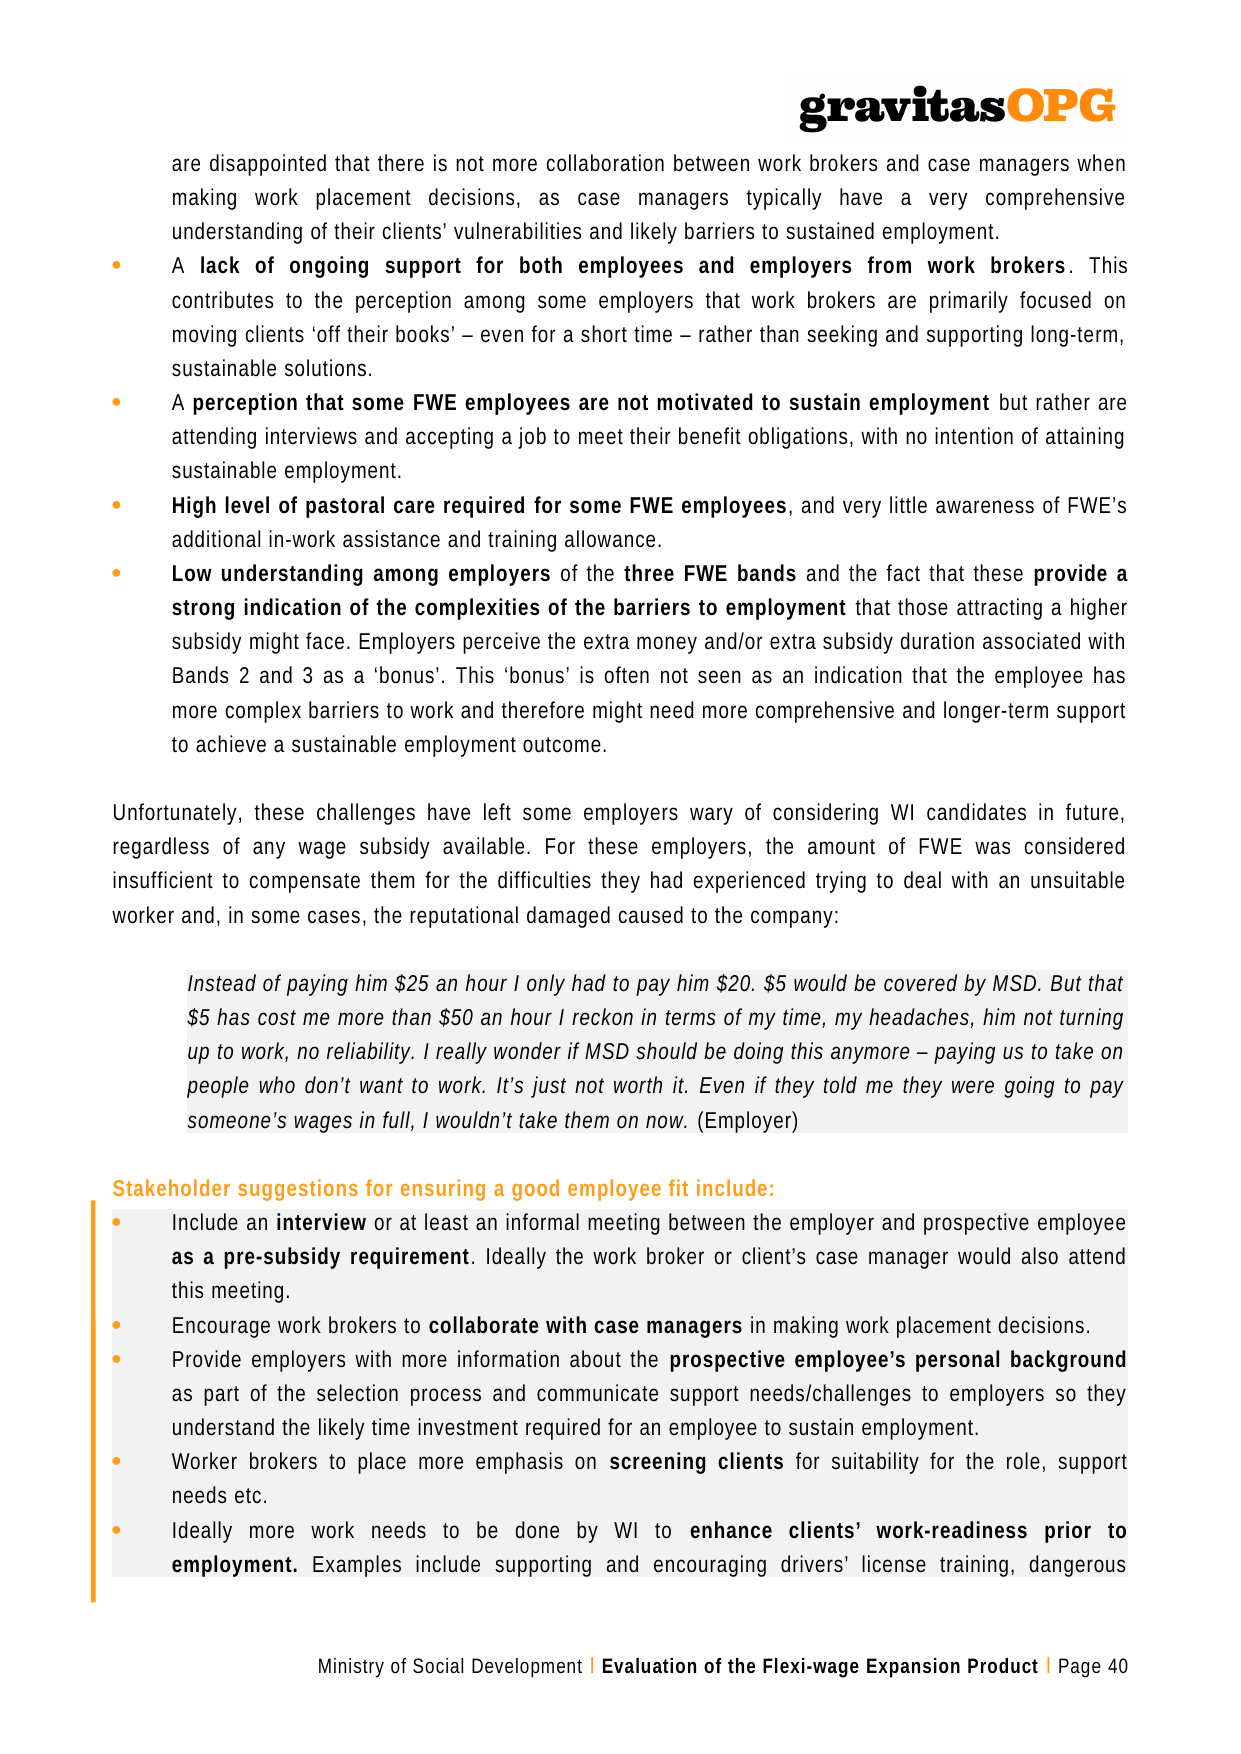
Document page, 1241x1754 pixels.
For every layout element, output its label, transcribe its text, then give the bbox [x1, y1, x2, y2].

list A perception that some FWE employees are not motivated to sustain employment but rather are attending interviews and accepting a job to meet their benefit obligations, with no intention of attaining sustainable employment. [112, 389, 1128, 484]
list High level of pastoral care required for some FWE employees, and very little awareness of FWE’s additional in-work assistance and training allowance. [112, 492, 1128, 552]
text Instead of paying him $25 an hour I only had to pay him $20. $5 would be covered by MSD. But that $5 has cost me more than $50 an hour I reckon in terms of my time, my headaches, him not turning up to work, no reliability. I really wonder if MSD should be doing this anymore – paying us to take on people who don’t want to work. It’s just not worth it. Even if they told me they were going to pay someone’s wages in full, I wouldn’t take them on now. (Employer) [187, 970, 1128, 1133]
list Worker brokers to place more emphasis on screening clients for suitability for the role, support needs etc. [112, 1448, 1128, 1509]
list Low understanding among employers of the three FWE bands and the fact that these provide a strong indication of the complexities of the barriers to employment that those attracting a higher subsidy might face. Employers perceive the extra money and/or extra subsidy duration associated with Bands 2 and 3 as a ‘bonus’. This ‘bonus’ is often not seen as an indication that the employee has more complex barriers to work and therefore might need more comprehensive and longer-term support to achieve a sustainable employment outcome. [112, 560, 1128, 757]
list Encourage work brokers to collaborate with case managers in making work placement decisions. [112, 1312, 1128, 1338]
picture [787, 73, 1128, 145]
text Unfortunately, these challenges have left some employers wary of considering WI candidates in future, regardless of any wage subsidy available. For these employers, the amount of FWE was considered insufficient to compensate them for the difficulties they had experienced trying to deal with an unsuitable worker and, in some cases, the reputational damaged caused to the company: [112, 799, 1128, 928]
text Stakeholder suggestions for ensuring a good employee fit include: [112, 1175, 1128, 1201]
list A lack of ongoing support for both employees and employers from work brokers. This contributes to the perception among some employers that work brokers are primarily focused on moving clients ‘off their books’ – even for a short time – rather than seeking and supporting long-term, sustainable solutions. [112, 252, 1128, 381]
list Provide employers with more information about the prospective employee’s personal background as part of the selection process and communicate support needs/challenges to employers so they understand the likely time investment required for an employee to sustain employment. [112, 1346, 1128, 1441]
list Include an interview or at least an informal meeting between the employer and prospective employee as a pre-subsidy requirement. Ideally the work broker or client’s case manager would also attend this meeting. [112, 1209, 1128, 1304]
